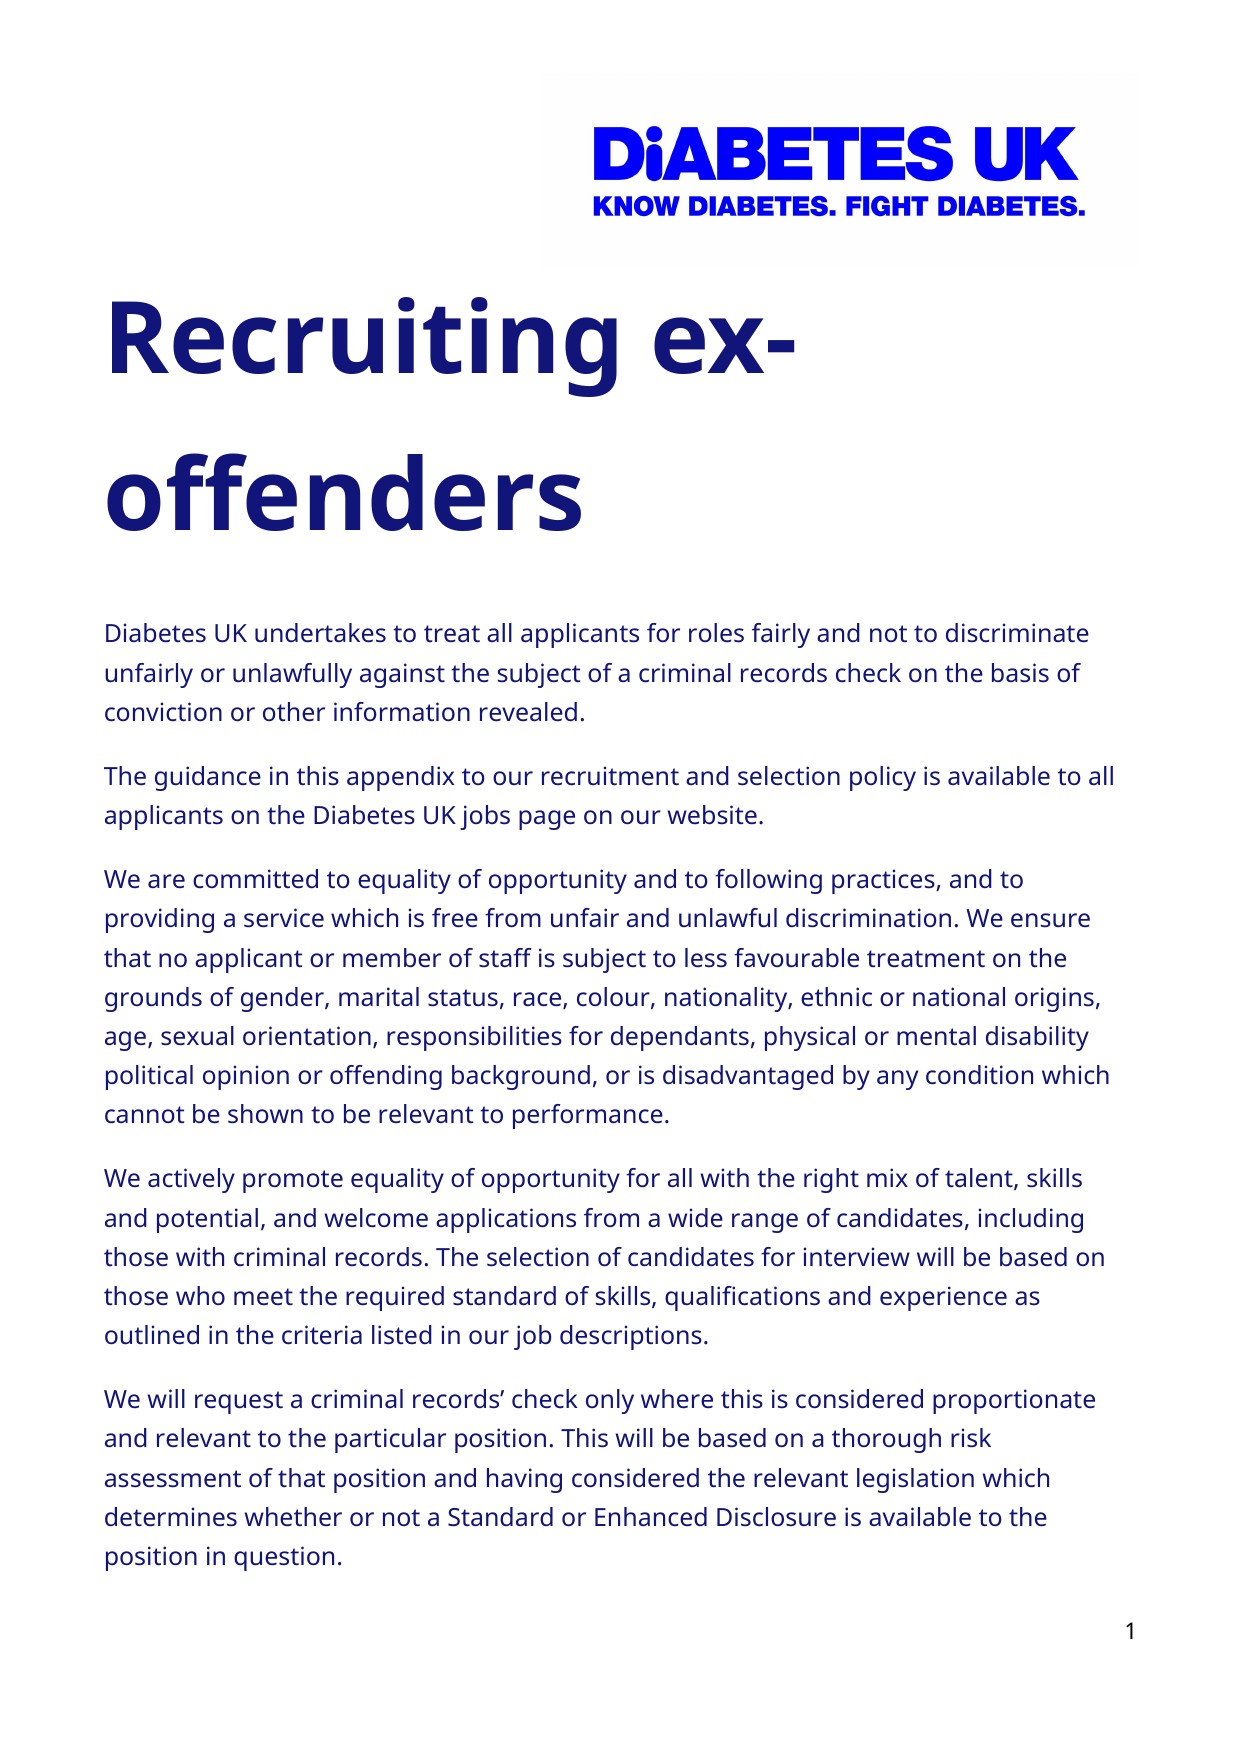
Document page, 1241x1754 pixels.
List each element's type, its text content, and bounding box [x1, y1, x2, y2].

text We actively promote equality of opportunity for all with the right mix of talent, skills and potential, and welcome applications from a wide range of candidates, including those with criminal records. The selection of candidates for interview will be based on those who meet the required standard of skills, qualifications and experience as outlined in the criteria listed in our job descriptions. [103, 1161, 1127, 1352]
picture [541, 73, 1138, 267]
text The guidance in this appendix to our recruitment and selection policy is available to all applicants on the Diabetes UK jobs page on our website. [103, 759, 1127, 832]
text Recruiting ex-offenders [103, 267, 1108, 560]
text Diabetes UK undertakes to treat all applicants for roles fairly and not to discriminate unfairly or unlawfully against the subject of a criminal records check on the basis of conviction or other information revealed. [103, 616, 1127, 728]
text We will request a criminal records’ check only where this is considered proportionate and relevant to the particular position. This will be based on a thorough risk assessment of that position and having considered the relevant legislation which determines whether or not a Standard or Enhanced Disclosure is available to the position in question. [103, 1382, 1127, 1573]
text We are committed to equality of opportunity and to following practices, and to providing a service which is free from unfair and unlawful discrimination. We ensure that no applicant or member of staff is subject to less favourable treatment on the grounds of gender, marital status, race, colour, nationality, ethnic or national origins, age, sexual orientation, responsibilities for dependants, physical or mental disability political opinion or offending background, or is disadvantaged by any condition which cannot be shown to be relevant to performance. [103, 862, 1127, 1131]
